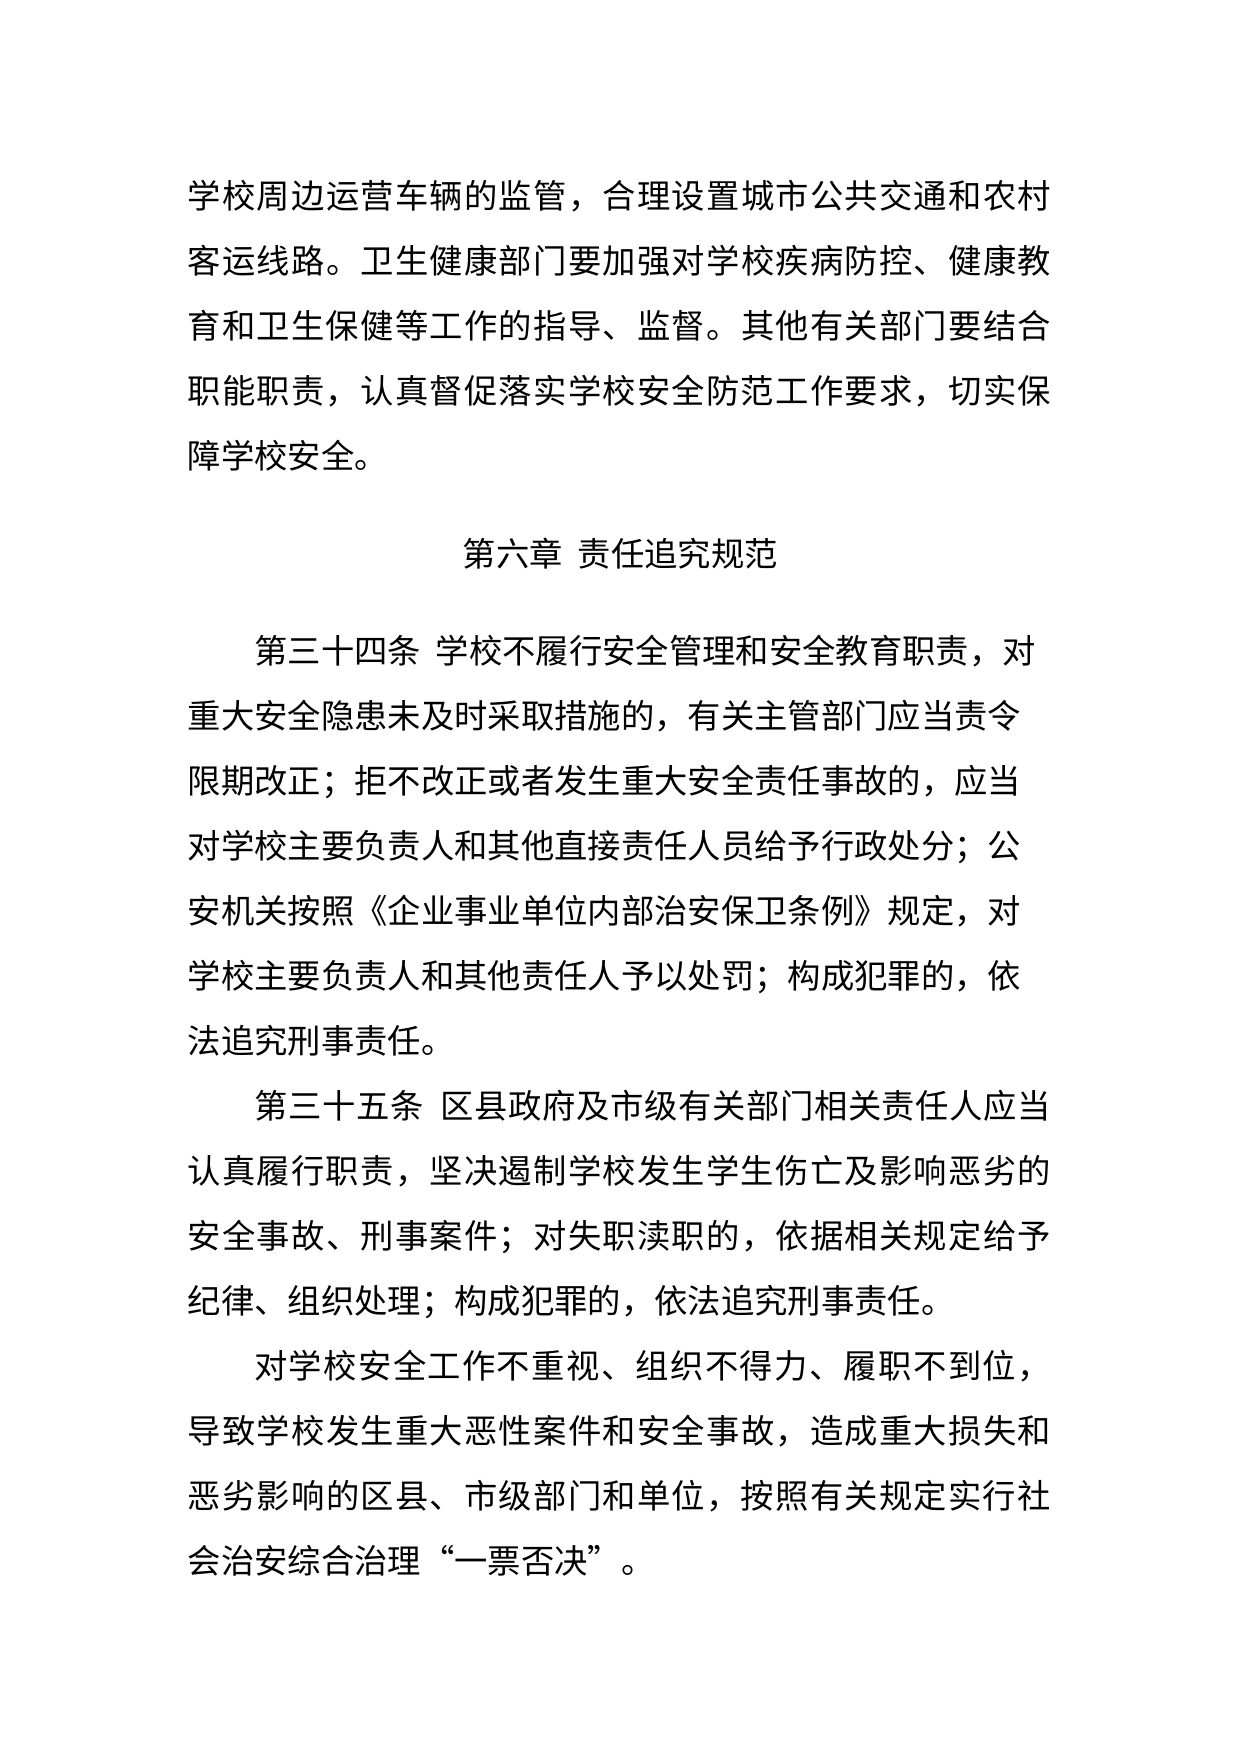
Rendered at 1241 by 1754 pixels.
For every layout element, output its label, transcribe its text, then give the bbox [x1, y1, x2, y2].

text 对学校安全工作不重视、组织不得力、履职不到位，导致学校发生重大恶性案件和安全事故，造成重大损失和恶劣影响的区县、市级部门和单位，按照有关规定实行社会治安综合治理“一票否决”。 [187, 1332, 1053, 1592]
text 第六章 责任追究规范 [187, 519, 1053, 584]
text 第三十四条 学校不履行安全管理和安全教育职责，对重大安全隐患未及时采取措施的，有关主管部门应当责令限期改正；拒不改正或者发生重大安全责任事故的，应当对学校主要负责人和其他直接责任人员给予行政处分；公安机关按照《企业事业单位内部治安保卫条例》规定，对学校主要负责人和其他责任人予以处罚；构成犯罪的，依法追究刑事责任。 [187, 617, 1053, 1072]
text 第三十五条 区县政府及市级有关部门相关责任人应当认真履行职责，坚决遏制学校发生学生伤亡及影响恶劣的安全事故、刑事案件；对失职渎职的，依据相关规定给予纪律、组织处理；构成犯罪的，依法追究刑事责任。 [187, 1072, 1053, 1332]
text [187, 162, 1053, 487]
